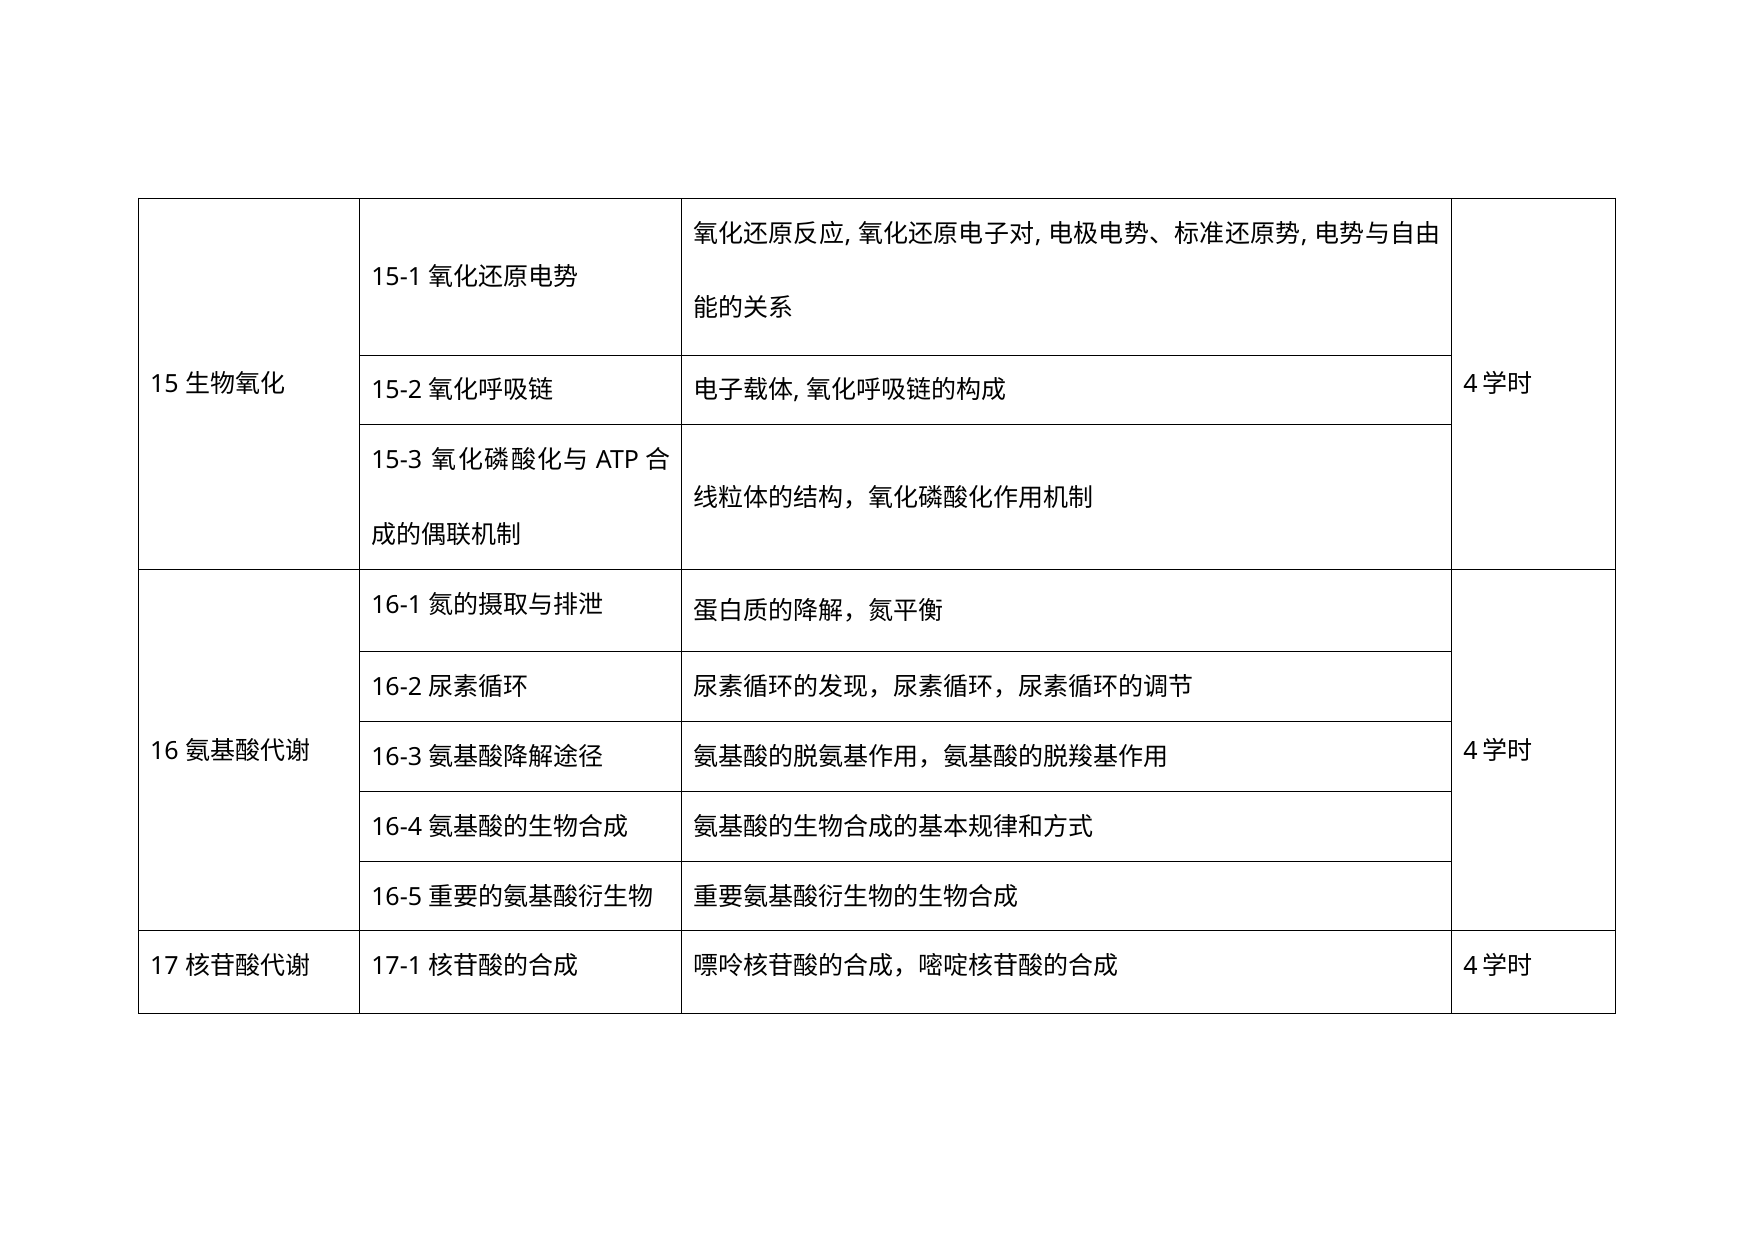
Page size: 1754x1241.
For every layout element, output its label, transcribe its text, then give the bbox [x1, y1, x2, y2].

table_cell 16-2 尿素循环 [360, 652, 681, 721]
table_cell 4学时 [1452, 931, 1615, 1013]
table_cell 蛋白质的降解，氮平衡 [682, 570, 1451, 651]
table_cell 15-3 氧化磷酸化与ATP合成的偶联机制 [360, 425, 681, 569]
table_cell 4学时 [1452, 570, 1615, 930]
table_cell 电子载体, 氧化呼吸链的构成 [682, 356, 1451, 424]
table_cell 16 氨基酸代谢 [139, 570, 359, 930]
table_cell 16-1 氮的摄取与排泄 [360, 570, 681, 651]
table_cell 16-5 重要的氨基酸衍生物 [360, 862, 681, 930]
table_cell 17 核苷酸代谢 [139, 931, 359, 1013]
table_cell 线粒体的结构，氧化磷酸化作用机制 [682, 425, 1451, 569]
table_cell 15-1 氧化还原电势 [360, 199, 681, 354]
table_cell 尿素循环的发现，尿素循环，尿素循环的调节 [682, 652, 1451, 721]
table_cell 16-3 氨基酸降解途径 [360, 722, 681, 791]
table_cell 氨基酸的生物合成的基本规律和方式 [682, 792, 1451, 861]
table_cell 嘌呤核苷酸的合成，嘧啶核苷酸的合成 [682, 931, 1451, 1013]
table_cell 4学时 [1452, 199, 1615, 569]
table_cell 氨基酸的脱氨基作用，氨基酸的脱羧基作用 [682, 722, 1451, 791]
table_cell 17-1 核苷酸的合成 [360, 931, 681, 1013]
table_cell 氧化还原反应, 氧化还原电子对, 电极电势、标准还原势, 电势与自由能的关系 [682, 199, 1451, 354]
table_cell 15-2 氧化呼吸链 [360, 356, 681, 424]
table_cell 15 生物氧化 [139, 199, 359, 569]
table_cell 16-4 氨基酸的生物合成 [360, 792, 681, 861]
table_cell 重要氨基酸衍生物的生物合成 [682, 862, 1451, 930]
